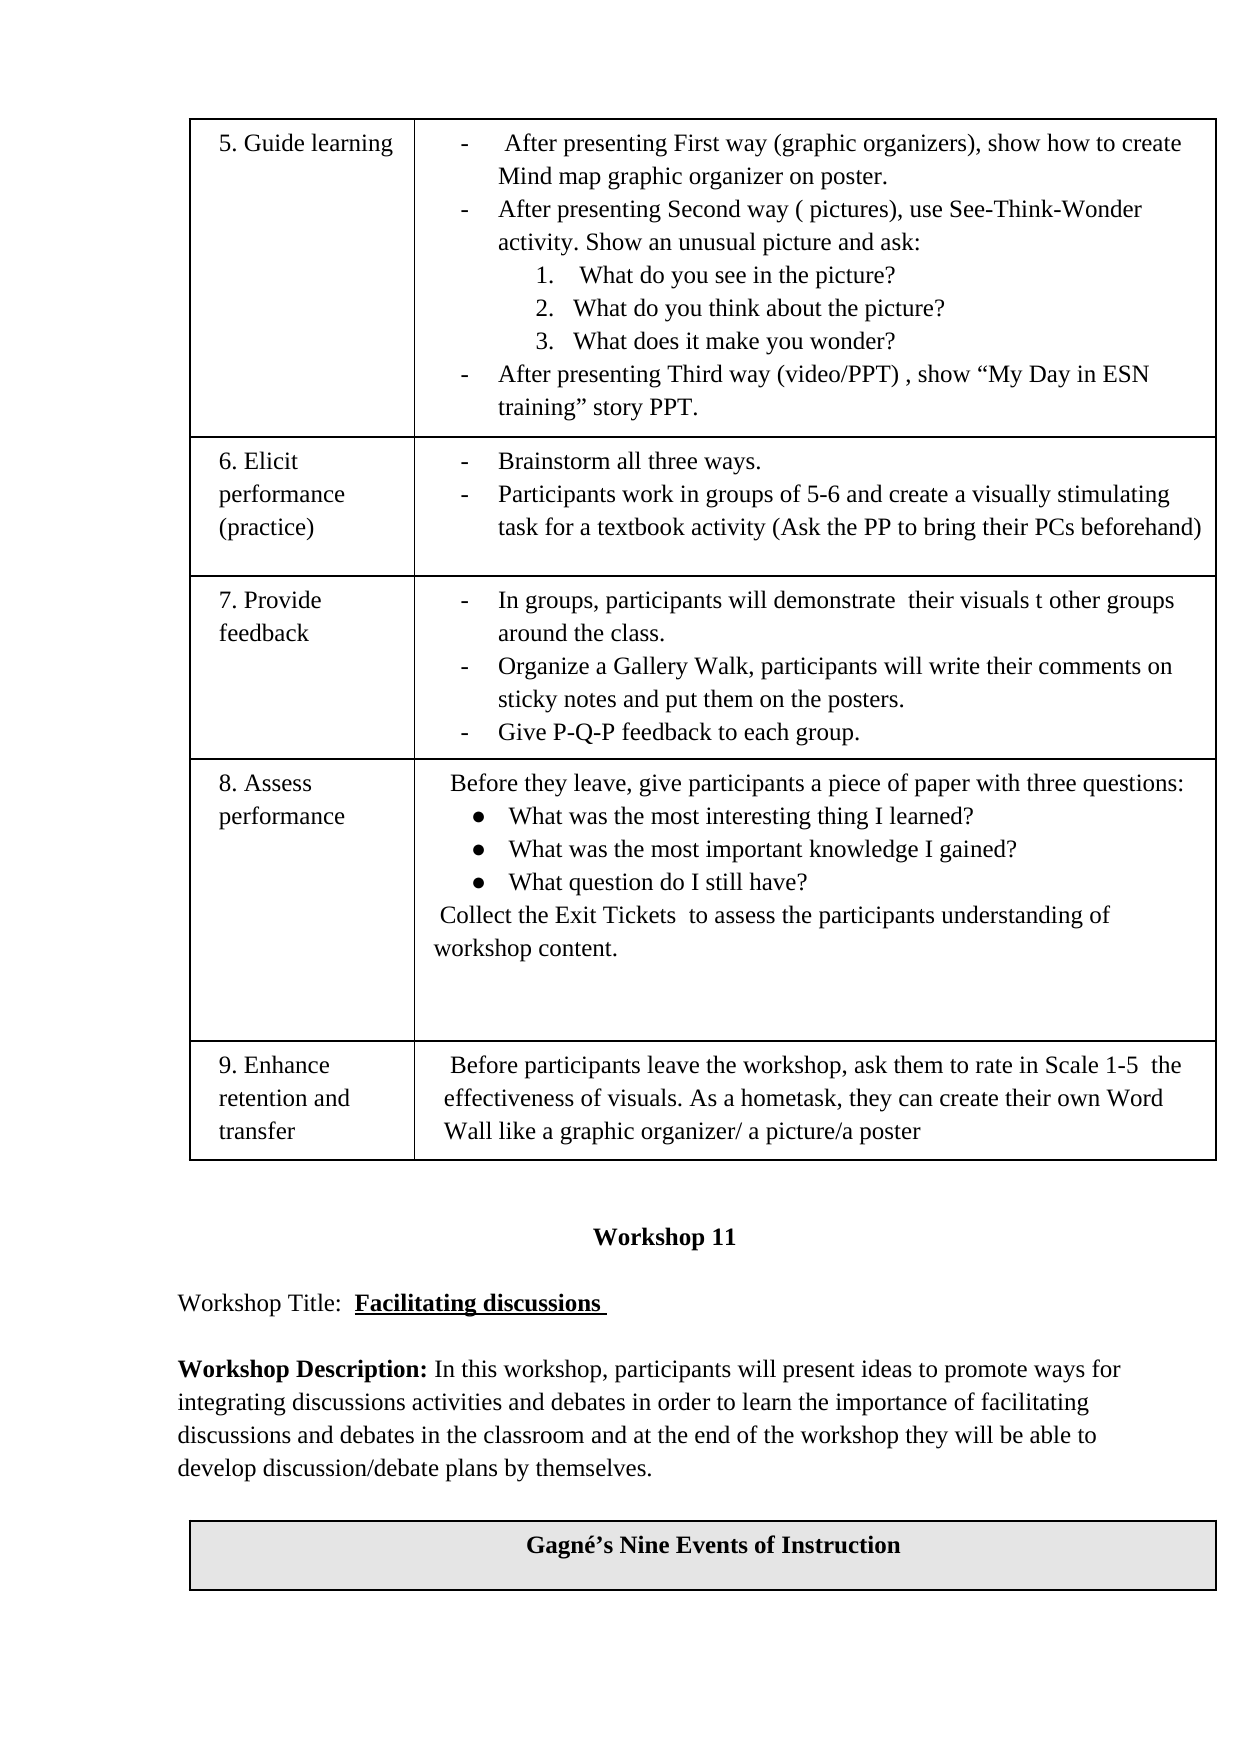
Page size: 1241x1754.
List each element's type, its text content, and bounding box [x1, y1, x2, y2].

table_cell Brainstorm all three ways. Participants work in groups of 5-6 and create a visually stimulating task for a textbook activity (Ask the PP to bring their PCs beforehand) [415, 438, 1215, 575]
table_cell 7. Provide feedback [191, 577, 414, 758]
table_cell In groups, participants will demonstrate their visuals t other groups around the class. Organize a Gallery Walk, participants will write their comments on sticky notes and put them on the posters. Give P-Q-P feedback to each group. [415, 577, 1215, 758]
table_cell Before participants leave the workshop, ask them to rate in Scale 1-5 the effectiveness of visuals. As a hometask, they can create their own Word Wall like a graphic organizer/ a picture/a poster [415, 1042, 1215, 1158]
table_cell After presenting First way (graphic organizers), show how to create Mind map graphic organizer on poster. After presenting Second way ( pictures), use See-Think-Wonder activity. Show an unusual picture and ask: What do you see in the picture? What do you think about the picture? What does it make you wonder? After presenting Third way (video/PPT) , show “My Day in ESN training” story PPT. [415, 120, 1215, 436]
text Workshop Title: Facilitating discussions [177, 1288, 1152, 1317]
table_cell 5. Guide learning [191, 120, 414, 436]
table_cell 6. Elicit performance (practice) [191, 438, 414, 575]
text Workshop 11 [177, 1222, 1152, 1251]
text Workshop Description: In this workshop, participants will present ideas to promote ways for integrating discussions activities and debates in order to learn the importance of facilitating discussions and debates in the classroom and at the end of the workshop they will be able to develop discussion/debate plans by themselves. [177, 1354, 1152, 1482]
table_cell Before they leave, give participants a piece of paper with three questions: What was the most interesting thing I learned? What was the most important knowledge I gained? What question do I still have? Collect the Exit Tickets to assess the participants understanding of workshop content. [415, 760, 1215, 1040]
table_cell 8. Assess performance [191, 760, 414, 1040]
table_header Gagné’s Nine Events of Instruction [191, 1522, 1215, 1589]
table_cell 9. Enhance retention and transfer [191, 1042, 414, 1158]
